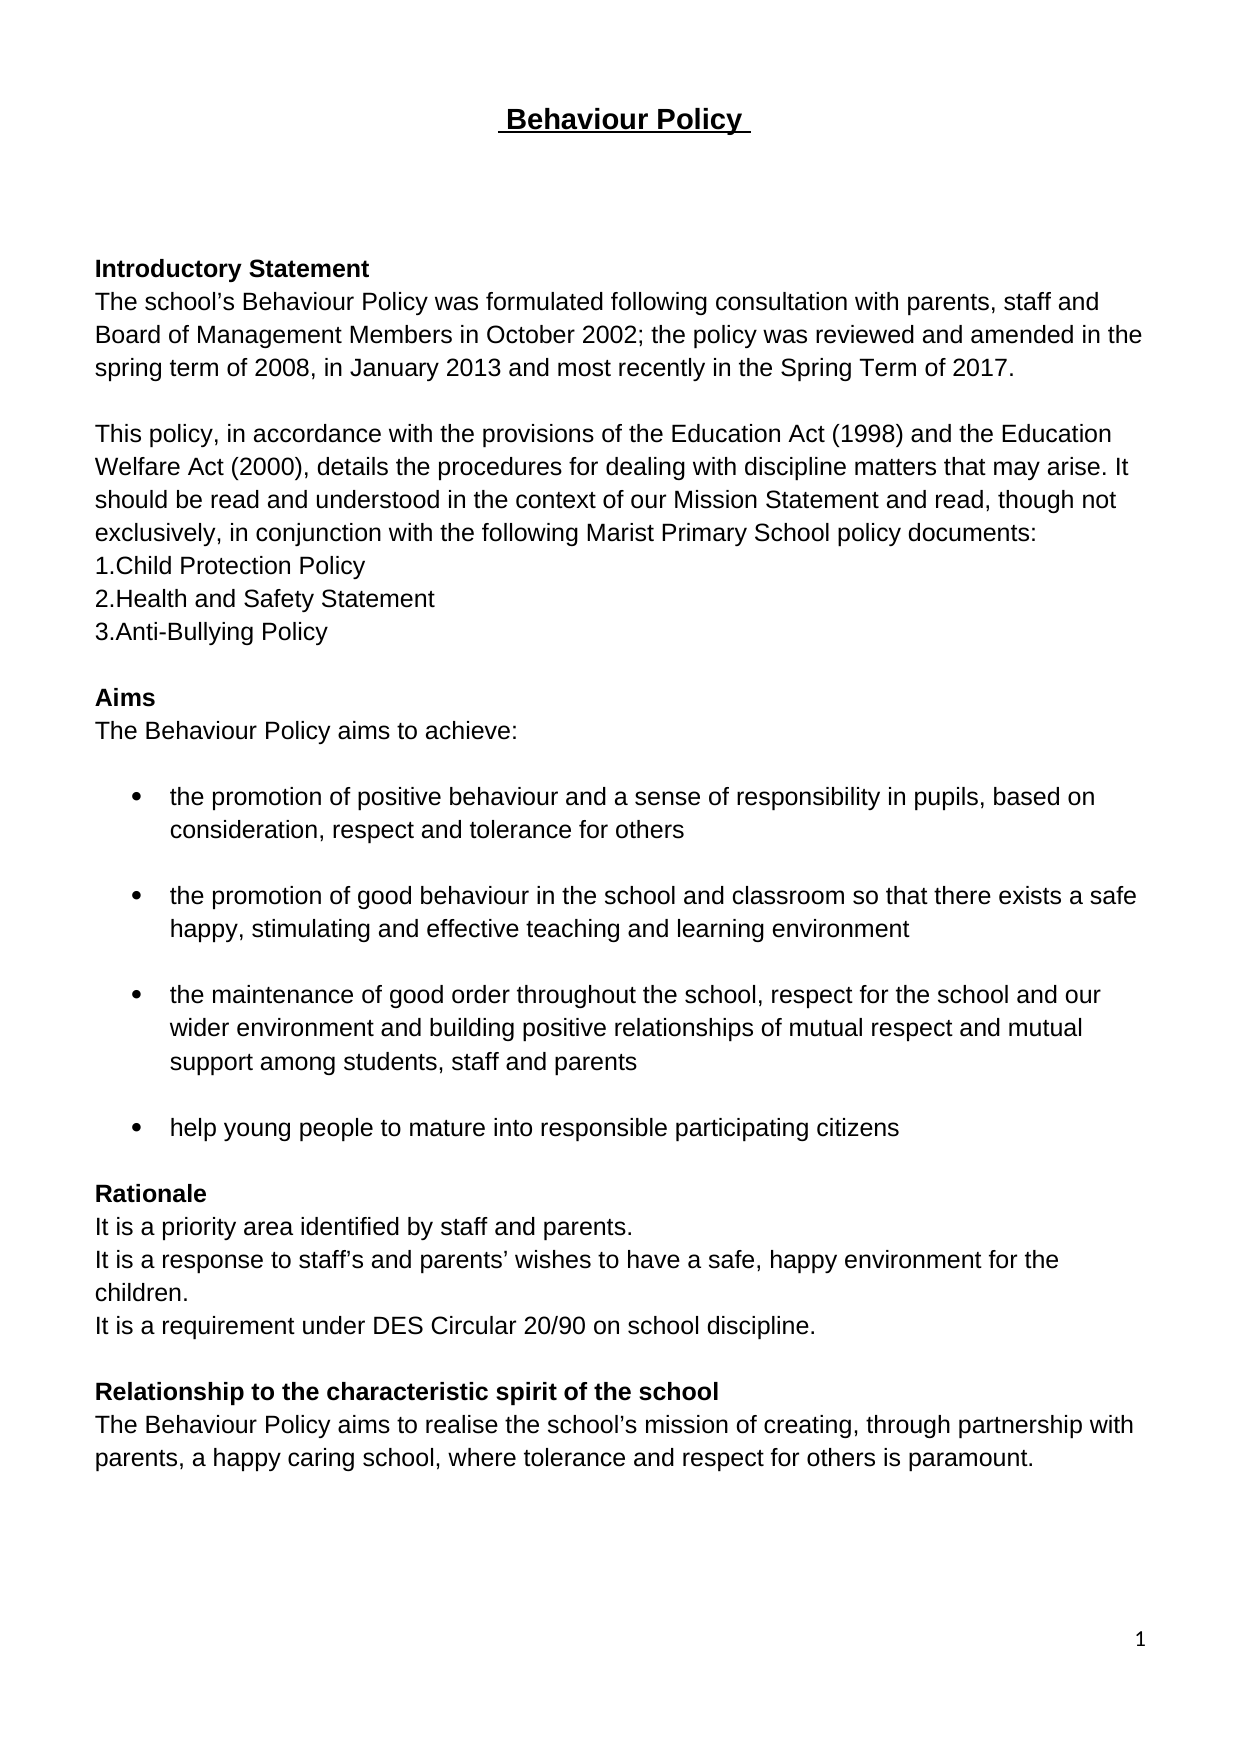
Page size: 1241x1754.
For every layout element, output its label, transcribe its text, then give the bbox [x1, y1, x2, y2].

text It is a requirement under DES Circular 20/90 on school discipline. [94, 1311, 1146, 1339]
text Behaviour Policy [94, 102, 1146, 135]
text Aims [94, 683, 1146, 712]
text It is a priority area identified by staff and parents. [94, 1212, 1146, 1240]
list the promotion of good behaviour in the school and classroom so that there exists a safe happy, stimulating and effective teaching and learning environment [132, 881, 1146, 943]
text This policy, in accordance with the provisions of the Education Act (1998) and the Education Welfare Act (2000), details the procedures for dealing with discipline matters that may arise. It should be read and understood in the context of our Mission Statement and read, though not exclusively, in conjunction with the following Marist Primary School policy documents: [94, 419, 1146, 547]
list the promotion of positive behaviour and a sense of responsibility in pupils, based on consideration, respect and tolerance for others [132, 782, 1146, 844]
text It is a response to staff’s and parents’ wishes to have a safe, happy environment for the children. [94, 1245, 1146, 1306]
text The Behaviour Policy aims to achieve: [94, 716, 1146, 745]
text 1.Child Protection Policy [94, 551, 1146, 579]
text The Behaviour Policy aims to realise the school’s mission of creating, through partnership with parents, a happy caring school, where tolerance and respect for others is paramount. [94, 1410, 1146, 1472]
text Rationale [94, 1179, 1146, 1207]
text The school’s Behaviour Policy was formulated following consultation with parents, staff and Board of Management Members in October 2002; the policy was reviewed and amended in the spring term of 2008, in January 2013 and most recently in the Spring Term of 2017. [94, 287, 1146, 381]
list the maintenance of good order throughout the school, respect for the school and our wider environment and building positive relationships of mutual respect and mutual support among students, staff and parents [132, 980, 1146, 1075]
text Relationship to the characteristic spirit of the school [94, 1377, 1146, 1406]
list help young people to mature into responsible participating citizens [132, 1112, 1146, 1141]
text 2.Health and Safety Statement [94, 584, 1146, 613]
text Introductory Statement [94, 254, 1146, 282]
text 3.Anti-Bullying Policy [94, 617, 1146, 646]
